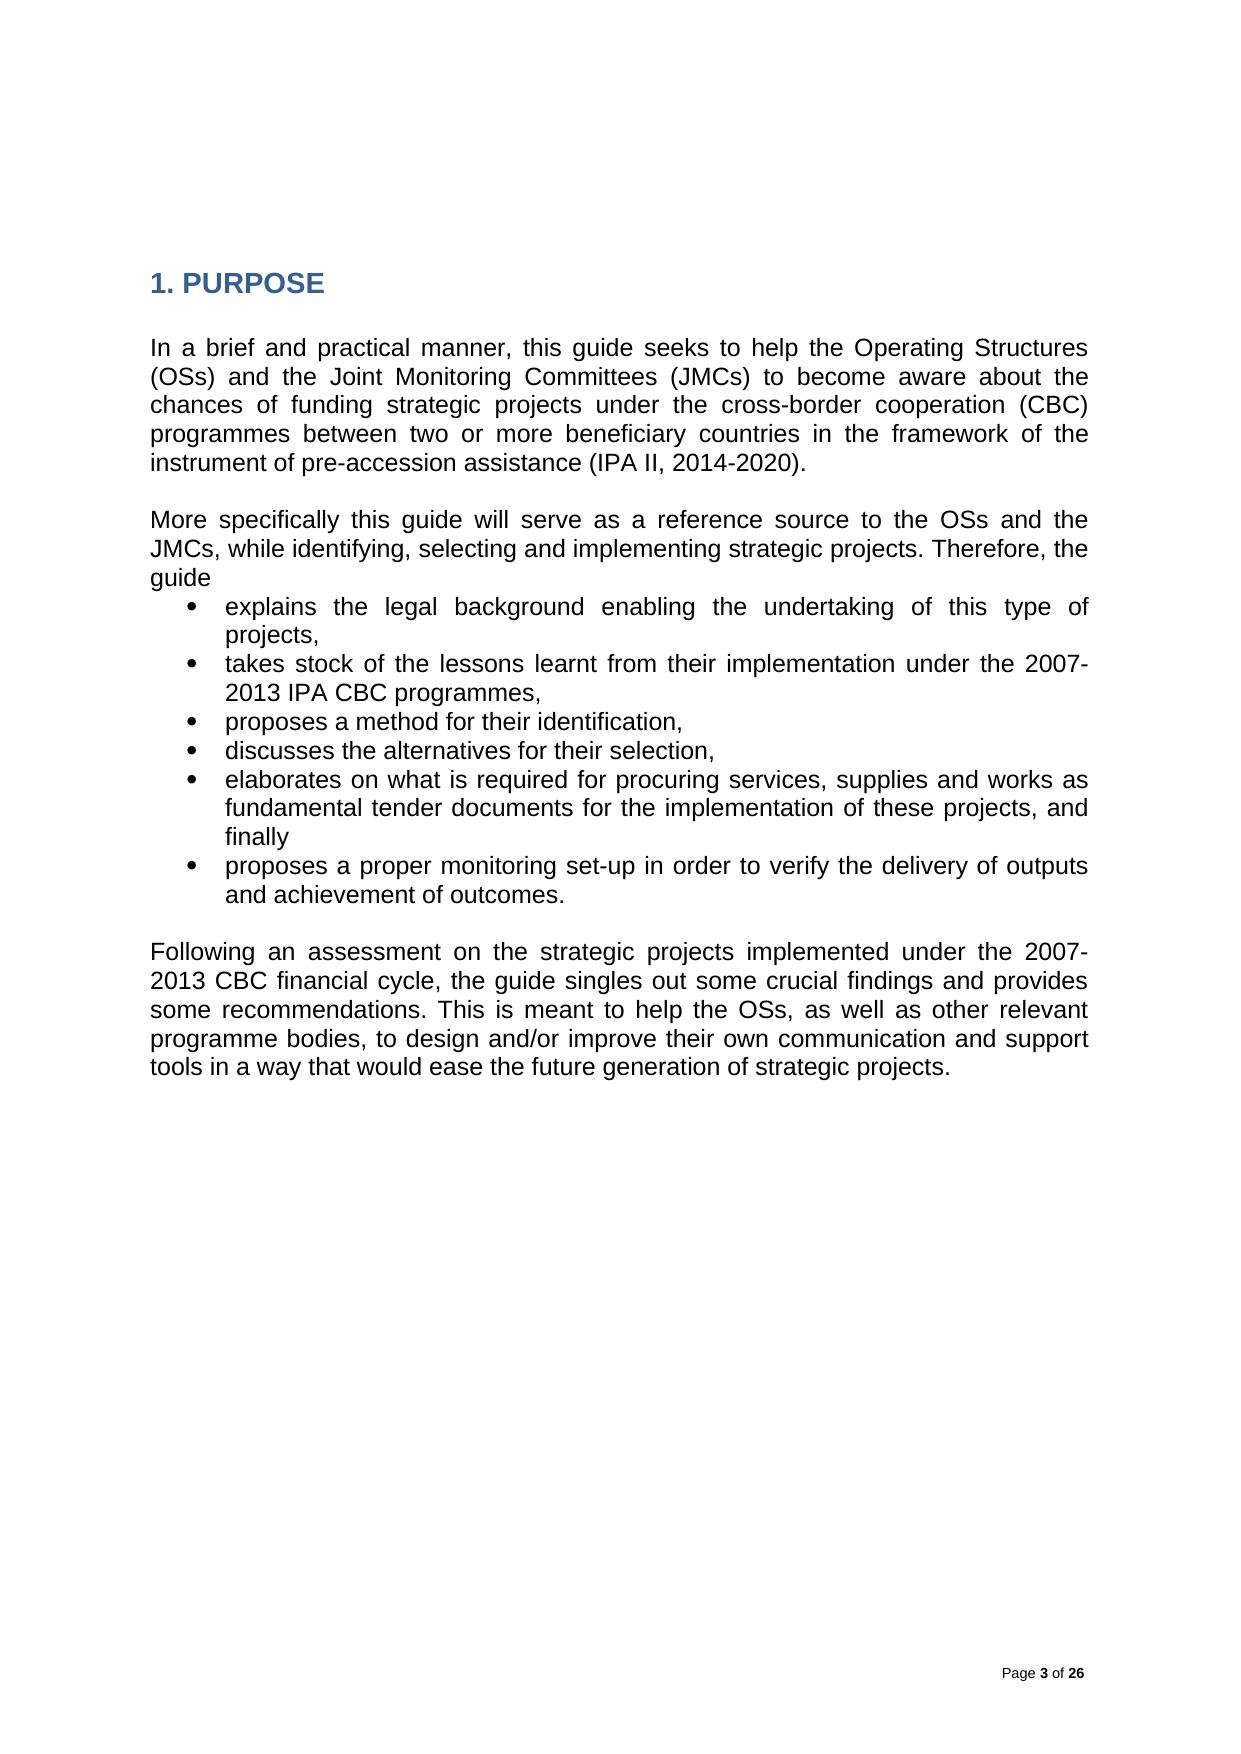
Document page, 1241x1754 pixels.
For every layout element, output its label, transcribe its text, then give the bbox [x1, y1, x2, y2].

text More specifically this guide will serve as a reference source to the OSs and the JMCs, while identifying, selecting and implementing strategic projects. Therefore, the guide [150, 505, 1090, 592]
text Following an assessment on the strategic projects implemented under the 2007-2013 CBC financial cycle, the guide singles out some crucial findings and provides some recommendations. This is meant to help the OSs, as well as other relevant programme bodies, to design and/or improve their own communication and support tools in a way that would ease the future generation of strategic projects. [150, 937, 1090, 1081]
list elaborates on what is required for procuring services, supplies and works as fundamental tender documents for the implementation of these projects, and finally [187, 764, 1090, 851]
text In a brief and practical manner, this guide seeks to help the Operating Structures (OSs) and the Joint Monitoring Committees (JMCs) to become aware about the chances of funding strategic projects under the cross-border cooperation (CBC) programmes between two or more beneficiary countries in the framework of the instrument of pre-accession assistance (IPA II, 2014-2020). [150, 333, 1090, 477]
subtitle 1. PURPOSE [150, 266, 1090, 299]
list proposes a proper monitoring set-up in order to verify the delivery of outputs and achievement of outcomes. [187, 851, 1090, 908]
list explains the legal background enabling the undertaking of this type of projects, [187, 592, 1090, 649]
list proposes a method for their identification, [187, 707, 1090, 736]
list discusses the alternatives for their selection, [187, 736, 1090, 764]
list takes stock of the lessons learnt from their implementation under the 2007-2013 IPA CBC programmes, [187, 649, 1090, 707]
